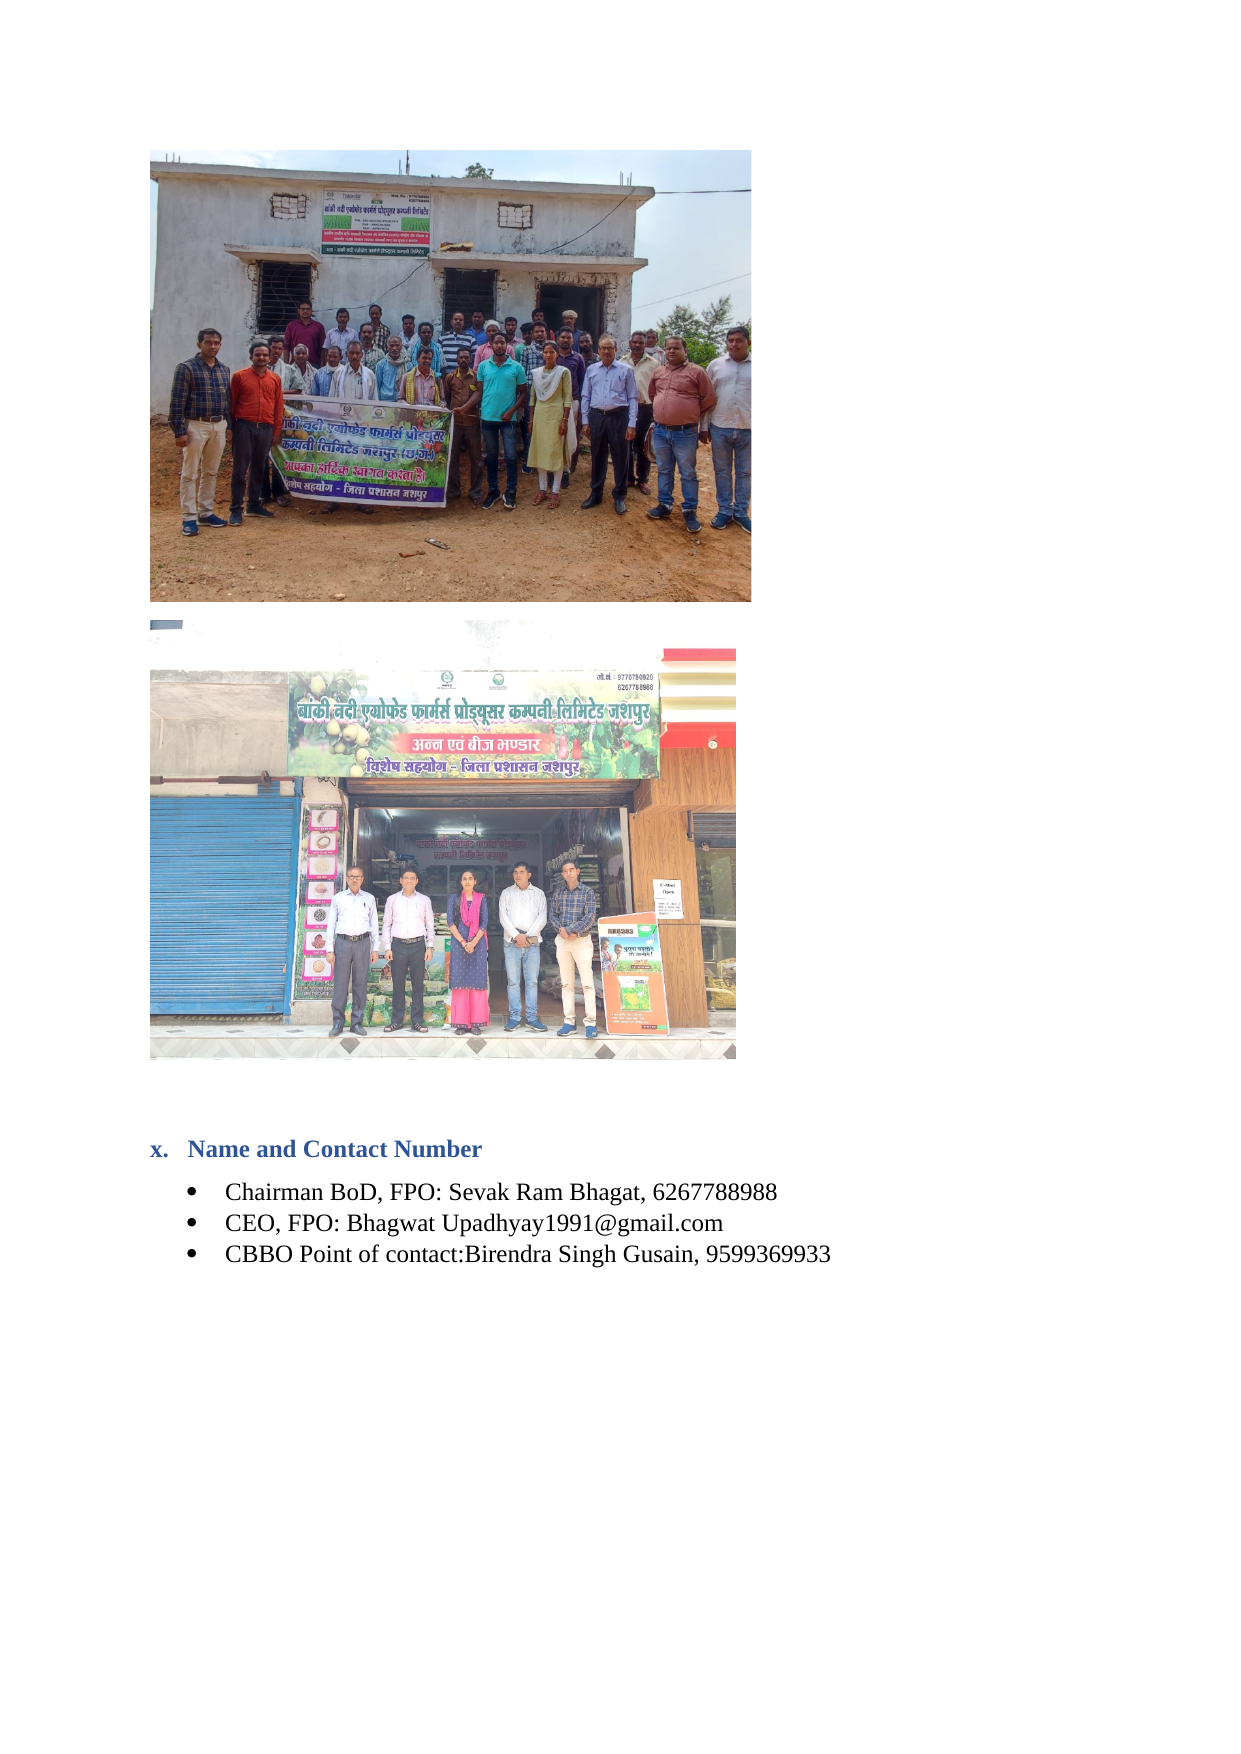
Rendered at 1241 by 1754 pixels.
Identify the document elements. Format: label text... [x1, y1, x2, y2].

list CEO, FPO: Bhagwat Upadhyay1991@gmail.com [187, 1208, 1090, 1237]
picture [150, 150, 752, 602]
list CBBO Point of contact:Birendra Singh Gusain, 9599369933 [187, 1239, 1090, 1268]
list Chairman BoD, FPO: Sevak Ram Bhagat, 6267788988 [187, 1177, 1090, 1206]
subtitle Name and Contact Number [150, 1134, 1090, 1163]
picture [150, 620, 736, 1060]
